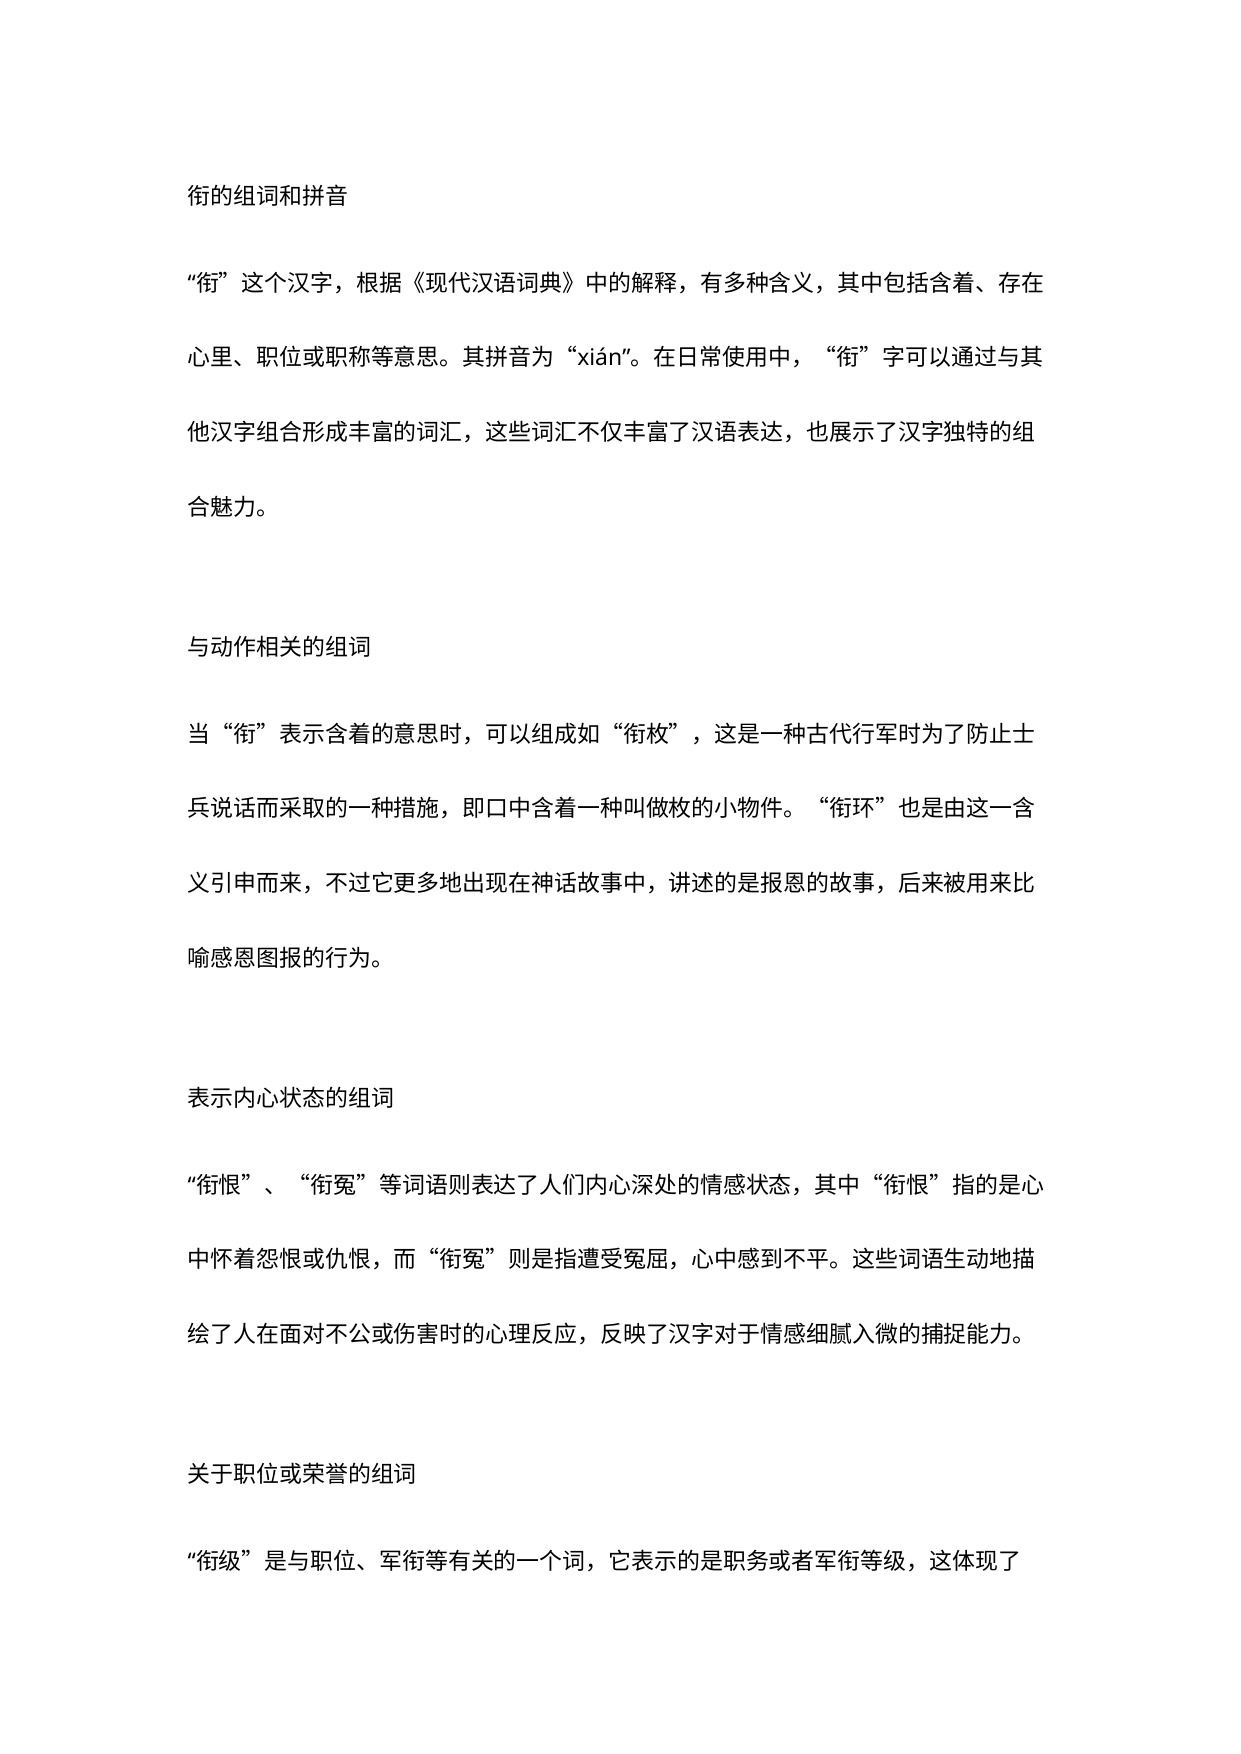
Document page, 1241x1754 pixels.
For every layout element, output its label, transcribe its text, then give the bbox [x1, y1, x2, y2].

text 关于职位或荣誉的组词 [187, 1440, 1053, 1505]
text “衔恨”、“衔冤”等词语则表达了人们内心深处的情感状态，其中“衔恨”指的是心中怀着怨恨或仇恨，而“衔冤”则是指遭受冤屈，心中感到不平。这些词语生动地描绘了人在面对不公或伤害时的心理反应，反映了汉字对于情感细腻入微的捕捉能力。 [187, 1151, 1053, 1365]
text 与动作相关的组词 [187, 613, 1053, 678]
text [187, 1527, 1053, 1592]
text “衔”这个汉字，根据《现代汉语词典》中的解释，有多种含义，其中包括含着、存在心里、职位或职称等意思。其拼音为“xián”。在日常使用中，“衔”字可以通过与其他汉字组合形成丰富的词汇，这些词汇不仅丰富了汉语表达，也展示了汉字独特的组合魅力。 [187, 248, 1053, 538]
text 表示内心状态的组词 [187, 1064, 1053, 1129]
text 衔的组词和拼音 [187, 162, 1053, 227]
text 当“衔”表示含着的意思时，可以组成如“衔枚”，这是一种古代行军时为了防止士兵说话而采取的一种措施，即口中含着一种叫做枚的小物件。“衔环”也是由这一含义引申而来，不过它更多地出现在神话故事中，讲述的是报恩的故事，后来被用来比喻感恩图报的行为。 [187, 699, 1053, 989]
